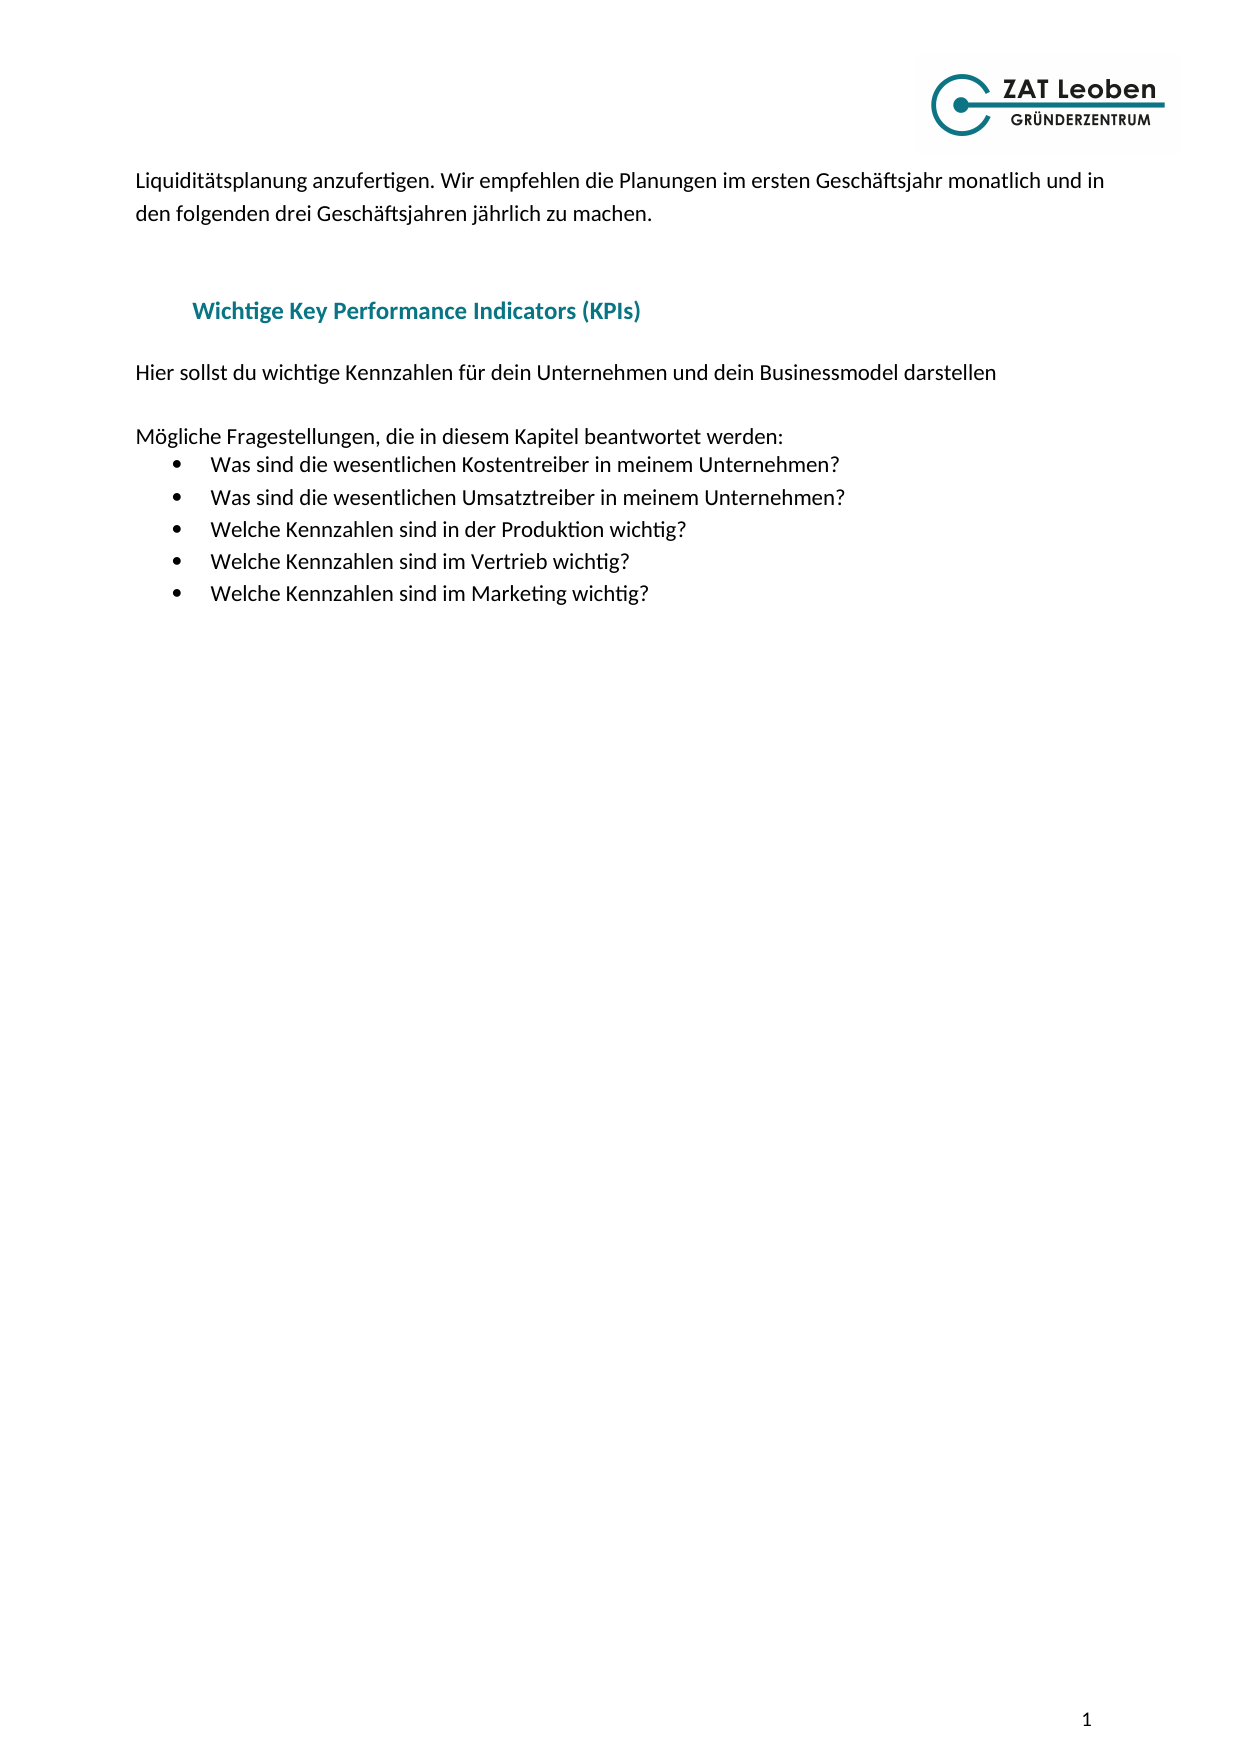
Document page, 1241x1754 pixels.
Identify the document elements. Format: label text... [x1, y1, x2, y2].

text Mögliche Fragestellungen, die in diesem Kapitel beantwortet werden: [135, 422, 1123, 451]
subtitle Wichtige Key Performance Indicators (KPIs) [192, 295, 1123, 326]
list Welche Kennzahlen sind im Marketing wichtig? [173, 579, 1127, 607]
text Hier sollst du wichtige Kennzahlen für dein Unternehmen und dein Businessmodel darstellen [135, 358, 1127, 386]
list Was sind die wesentlichen Kostentreiber in meinem Unternehmen? [173, 451, 1127, 478]
picture [915, 54, 1181, 155]
list Welche Kennzahlen sind in der Produktion wichtig? [173, 515, 1127, 543]
list Welche Kennzahlen sind im Vertrieb wichtig? [173, 547, 1127, 575]
list Was sind die wesentlichen Umsatztreiber in meinem Unternehmen? [173, 483, 1127, 511]
